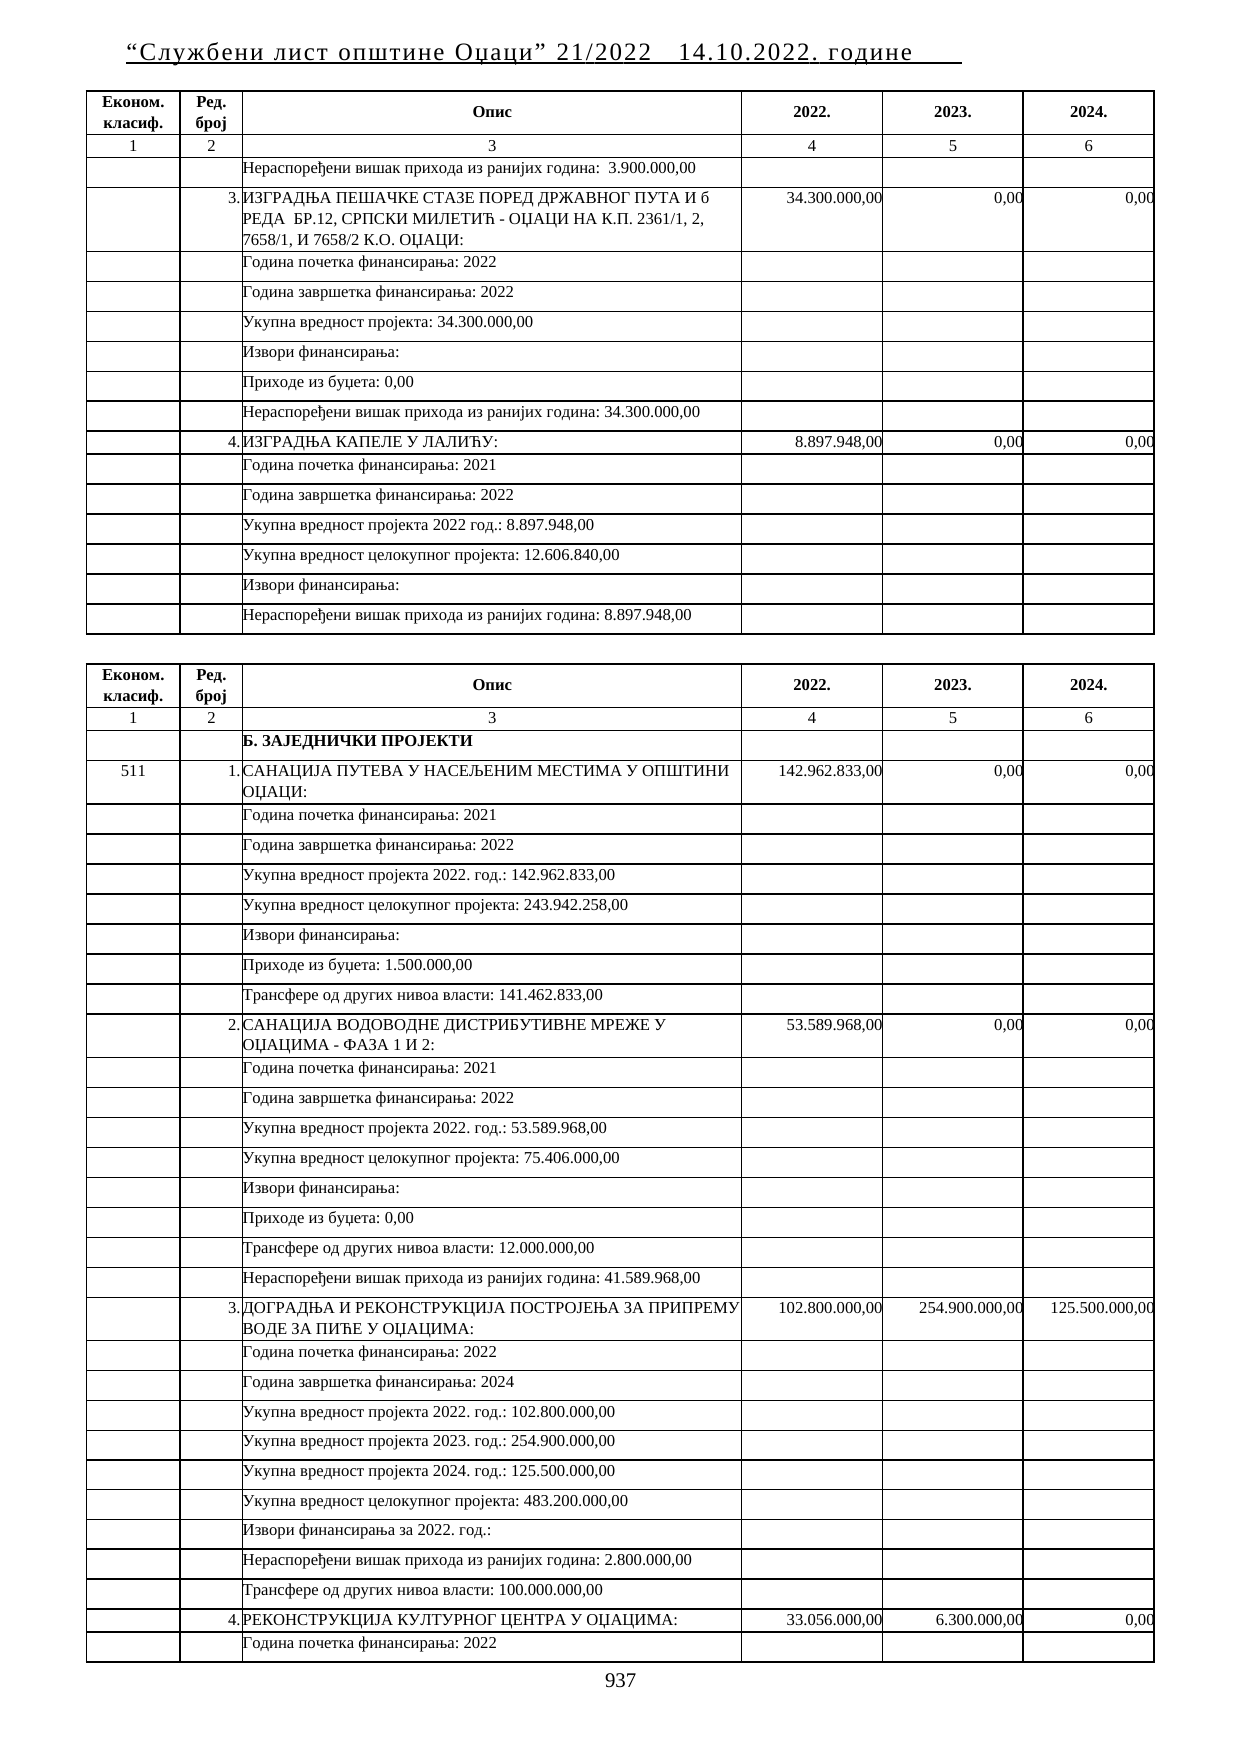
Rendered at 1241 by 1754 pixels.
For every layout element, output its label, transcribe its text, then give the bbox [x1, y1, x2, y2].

table_cell [883, 1118, 1022, 1146]
table_cell 125.500.000,00 [1024, 1298, 1153, 1340]
table_cell 6.300.000,00 [883, 1610, 1022, 1631]
table_cell [1024, 252, 1153, 281]
table_cell [742, 342, 882, 371]
table_cell 511 [87, 761, 179, 803]
table_cell [1024, 1178, 1153, 1206]
table_cell [883, 835, 1022, 863]
table_cell [883, 895, 1022, 923]
table_cell Нераспоређени вишак прихода из ранијих година: 3.900.000,00 [243, 158, 741, 187]
table_cell [181, 485, 242, 513]
table_cell [87, 282, 179, 311]
table_cell Нераспоређени вишак прихода из ранијих година: 8.897.948,00 [243, 605, 741, 633]
table_header Ред. број [181, 665, 242, 707]
table_cell [742, 1118, 882, 1146]
table_cell [181, 1088, 242, 1116]
table_header 2023. [883, 92, 1022, 134]
table_header Економ. класиф. [87, 665, 179, 707]
table_cell [742, 1088, 882, 1116]
table_cell [883, 955, 1022, 983]
table_cell 0,00 [1024, 1610, 1153, 1631]
table_cell [742, 1058, 882, 1086]
table_cell [181, 1148, 242, 1176]
table_cell [181, 515, 242, 543]
table_cell [883, 1208, 1022, 1236]
table_cell [87, 1088, 179, 1116]
table_cell 6 [1024, 135, 1153, 157]
table_cell Укупна вредност пројекта 2022. год.: 102.800.000,00 [243, 1401, 741, 1430]
table_cell [742, 312, 882, 341]
table_cell [742, 372, 882, 400]
table_cell Трансфере од других нивоа власти: 141.462.833,00 [243, 985, 741, 1013]
table_cell [742, 515, 882, 543]
table_cell 5 [883, 708, 1022, 729]
table_cell [87, 1520, 179, 1548]
table_cell 2 [181, 708, 242, 729]
table_cell [181, 1580, 242, 1608]
table_cell [742, 575, 882, 603]
table_cell 0,00 [883, 188, 1022, 251]
table_cell [883, 925, 1022, 953]
table_cell [1024, 455, 1153, 483]
table_cell [87, 372, 179, 400]
table_cell [181, 865, 242, 893]
table_cell [1024, 1058, 1153, 1086]
table_cell [1024, 1490, 1153, 1519]
table_cell [883, 731, 1022, 759]
table_cell Нераспоређени вишак прихода из ранијих година: 41.589.968,00 [243, 1268, 741, 1296]
table_cell [1024, 515, 1153, 543]
table_cell [742, 1461, 882, 1489]
table_cell [742, 1208, 882, 1236]
table_cell [742, 282, 882, 311]
table_cell [1024, 1520, 1153, 1548]
table_cell 3 [243, 708, 741, 729]
table_cell 3. [181, 1298, 242, 1340]
table_cell 0,00 [1024, 761, 1153, 803]
table_cell [883, 1550, 1022, 1578]
table_cell [1024, 342, 1153, 371]
table_cell [181, 372, 242, 400]
table_cell [181, 1371, 242, 1400]
table_cell Извори финансирања: [243, 925, 741, 953]
table_cell [883, 282, 1022, 311]
table_cell 4 [742, 135, 882, 157]
table_cell [883, 252, 1022, 281]
table_cell [87, 312, 179, 341]
table_cell [742, 1520, 882, 1548]
table_cell [181, 1550, 242, 1578]
table_cell [883, 985, 1022, 1013]
table_cell [181, 1490, 242, 1519]
table_cell САНАЦИЈА ПУТЕВА У НАСЕЉЕНИМ МЕСТИМА У ОПШТИНИ ОЏАЦИ: [243, 761, 741, 803]
table_cell 254.900.000,00 [883, 1298, 1022, 1340]
table_cell [87, 545, 179, 573]
table_cell [181, 1238, 242, 1266]
table_cell [87, 1015, 179, 1056]
table_cell Извори финансирања: [243, 575, 741, 603]
table_cell [1024, 282, 1153, 311]
table_cell ИЗГРАДЊА КАПЕЛЕ У ЛАЛИЋУ: [243, 432, 741, 453]
table_cell [181, 1633, 242, 1661]
table_cell [87, 575, 179, 603]
table_cell [742, 455, 882, 483]
table_cell [742, 1148, 882, 1176]
table_cell [181, 605, 242, 633]
table_cell [87, 1268, 179, 1296]
table_cell [742, 402, 882, 430]
table_cell Трансфере од других нивоа власти: 100.000.000,00 [243, 1580, 741, 1608]
table_cell [1024, 1550, 1153, 1578]
table_cell 8.897.948,00 [742, 432, 882, 453]
table_cell [87, 158, 179, 187]
table_cell [181, 985, 242, 1013]
table_cell Извори финансирања за 2022. год.: [243, 1520, 741, 1548]
table_cell Година почетка финансирања: 2022 [243, 1633, 741, 1661]
table_header 2022. [742, 665, 882, 707]
table_cell Година завршетка финансирања: 2024 [243, 1371, 741, 1400]
table_cell [742, 252, 882, 281]
table_cell [181, 1208, 242, 1236]
table_cell [87, 985, 179, 1013]
table_cell [883, 1461, 1022, 1489]
table_cell 4. [181, 432, 242, 453]
table_cell Укупна вредност пројекта 2022 год.: 8.897.948,00 [243, 515, 741, 543]
table_cell [87, 835, 179, 863]
table_cell 3 [243, 135, 741, 157]
table_header 2024. [1024, 665, 1153, 707]
table_cell [883, 485, 1022, 513]
table_header Опис [243, 665, 741, 707]
table_cell [742, 1268, 882, 1296]
table_cell [181, 252, 242, 281]
table_cell [1024, 805, 1153, 833]
table_cell Извори финансирања: [243, 342, 741, 371]
table_cell [1024, 731, 1153, 759]
table_cell [181, 1341, 242, 1370]
table_header 2024. [1024, 92, 1153, 134]
table_cell [742, 1431, 882, 1459]
table_cell Година завршетка финансирања: 2022 [243, 1088, 741, 1116]
table_cell [87, 1238, 179, 1266]
table_cell [742, 731, 882, 759]
table_cell [87, 1550, 179, 1578]
table_cell Година почетка финансирања: 2021 [243, 1058, 741, 1086]
table_cell [1024, 1580, 1153, 1608]
table_cell 1 [87, 708, 179, 729]
table_cell [883, 865, 1022, 893]
table_cell САНАЦИЈА ВОДОВОДНЕ ДИСТРИБУТИВНЕ МРЕЖЕ У ОЏАЦИМА - ФАЗА 1 И 2: [243, 1015, 741, 1056]
table_cell Година завршетка финансирања: 2022 [243, 835, 741, 863]
table_cell Б. ЗАЈЕДНИЧКИ ПРОЈЕКТИ [243, 731, 741, 759]
table_cell РЕКОНСТРУКЦИЈА КУЛТУРНОГ ЦЕНТРА У ОЏАЦИМА: [243, 1610, 741, 1631]
table_cell [87, 1058, 179, 1086]
table_cell [1024, 1341, 1153, 1370]
table_cell [1024, 1088, 1153, 1116]
table_cell [87, 865, 179, 893]
table_cell ДОГРАДЊА И РЕКОНСТРУКЦИЈА ПОСТРОЈЕЊА ЗА ПРИПРЕМУ ВОДЕ ЗА ПИЋЕ У ОЏАЦИМА: [243, 1298, 741, 1340]
table_cell [742, 1238, 882, 1266]
table_cell [87, 1298, 179, 1340]
table_cell [742, 1401, 882, 1430]
table_cell Укупна вредност пројекта 2022. год.: 142.962.833,00 [243, 865, 741, 893]
table_cell [87, 342, 179, 371]
table_cell Година завршетка финансирања: 2022 [243, 485, 741, 513]
table_cell [1024, 158, 1153, 187]
table_cell [742, 1490, 882, 1519]
table_cell [742, 835, 882, 863]
table_cell [87, 1118, 179, 1146]
table_cell [742, 1580, 882, 1608]
table_cell [1024, 372, 1153, 400]
table_cell Укупна вредност пројекта 2022. год.: 53.589.968,00 [243, 1118, 741, 1146]
table_header Економ. класиф. [87, 92, 179, 134]
table_cell [87, 1461, 179, 1489]
table_cell [181, 731, 242, 759]
table_cell [1024, 1208, 1153, 1236]
table_cell [742, 985, 882, 1013]
table_cell [181, 282, 242, 311]
table_cell [87, 455, 179, 483]
table_cell Година завршетка финансирања: 2022 [243, 282, 741, 311]
table_cell [181, 925, 242, 953]
table_cell [1024, 1118, 1153, 1146]
table_cell [181, 312, 242, 341]
table_cell Нераспоређени вишак прихода из ранијих година: 34.300.000,00 [243, 402, 741, 430]
table_cell [883, 1238, 1022, 1266]
table_cell [1024, 485, 1153, 513]
table_cell [742, 1341, 882, 1370]
table_cell [87, 1401, 179, 1430]
table_cell [87, 1633, 179, 1661]
table_cell [883, 805, 1022, 833]
table_cell [87, 1580, 179, 1608]
table_cell 6 [1024, 708, 1153, 729]
table_cell Приходе из буџета: 0,00 [243, 1208, 741, 1236]
table_header 2023. [883, 665, 1022, 707]
table_cell [87, 188, 179, 251]
table_cell ИЗГРАДЊА ПЕШАЧКЕ СТАЗЕ ПОРЕД ДРЖАВНОГ ПУТА И б РЕДА БР.12, СРПСКИ МИЛЕТИЋ - ОЏАЦИ НА К.П. 2361/1, 2, 7658/1, И 7658/2 К.О. ОЏАЦИ: [243, 188, 741, 251]
table_cell Нераспоређени вишак прихода из ранијих година: 2.800.000,00 [243, 1550, 741, 1578]
table_cell [1024, 925, 1153, 953]
table_cell [883, 1580, 1022, 1608]
table_cell [1024, 605, 1153, 633]
table_cell [181, 402, 242, 430]
table_cell Приходе из буџета: 0,00 [243, 372, 741, 400]
table_cell [181, 835, 242, 863]
table_cell [883, 1633, 1022, 1661]
table_cell [883, 1178, 1022, 1206]
table_cell [181, 342, 242, 371]
table_cell [883, 1058, 1022, 1086]
table_cell [181, 545, 242, 573]
table_cell [181, 805, 242, 833]
table_cell [883, 1088, 1022, 1116]
table_cell [1024, 575, 1153, 603]
table_cell [181, 1461, 242, 1489]
table_cell [1024, 1268, 1153, 1296]
table_cell Укупна вредност целокупног пројекта: 75.406.000,00 [243, 1148, 741, 1176]
table_cell [742, 485, 882, 513]
table_cell 0,00 [1024, 432, 1153, 453]
table_header 2022. [742, 92, 882, 134]
table_cell [883, 402, 1022, 430]
table_cell Година почетка финансирања: 2022 [243, 252, 741, 281]
table_cell [883, 605, 1022, 633]
table_cell 3. [181, 188, 242, 251]
table_cell [883, 1520, 1022, 1548]
table_cell 0,00 [883, 761, 1022, 803]
table_cell [181, 1118, 242, 1146]
table_cell [87, 1341, 179, 1370]
table_cell Укупна вредност целокупног пројекта: 12.606.840,00 [243, 545, 741, 573]
table_cell [1024, 402, 1153, 430]
table_cell 5 [883, 135, 1022, 157]
table_cell [742, 158, 882, 187]
table_cell 142.962.833,00 [742, 761, 882, 803]
table_cell [181, 955, 242, 983]
table_cell [87, 402, 179, 430]
table_cell [1024, 1371, 1153, 1400]
table_cell 53.589.968,00 [742, 1015, 882, 1056]
table_cell [883, 1148, 1022, 1176]
table_cell [181, 1401, 242, 1430]
table_cell 1. [181, 761, 242, 803]
table_cell 0,00 [1024, 1015, 1153, 1056]
table_cell [1024, 955, 1153, 983]
table_cell [87, 432, 179, 453]
table_cell [87, 1148, 179, 1176]
table_cell [87, 1371, 179, 1400]
table_cell [87, 925, 179, 953]
table_cell [1024, 865, 1153, 893]
table_cell [883, 372, 1022, 400]
table_cell [883, 1401, 1022, 1430]
table_cell Укупна вредност целокупног пројекта: 483.200.000,00 [243, 1490, 741, 1519]
table_cell [1024, 312, 1153, 341]
table_cell [1024, 1148, 1153, 1176]
table_cell [87, 485, 179, 513]
table_cell Укупна вредност пројекта: 34.300.000,00 [243, 312, 741, 341]
table_cell [1024, 895, 1153, 923]
table_cell 34.300.000,00 [742, 188, 882, 251]
table_cell [742, 955, 882, 983]
table_cell [883, 1490, 1022, 1519]
table_cell [742, 545, 882, 573]
table_cell Трансфере од других нивоа власти: 12.000.000,00 [243, 1238, 741, 1266]
table_cell [742, 895, 882, 923]
table_cell [87, 252, 179, 281]
table_cell Укупна вредност целокупног пројекта: 243.942.258,00 [243, 895, 741, 923]
table_cell [181, 1058, 242, 1086]
table_cell 4 [742, 708, 882, 729]
table_cell [883, 312, 1022, 341]
table_cell Укупна вредност пројекта 2024. год.: 125.500.000,00 [243, 1461, 741, 1489]
table_cell [181, 1178, 242, 1206]
table_cell [181, 158, 242, 187]
table_cell [1024, 1401, 1153, 1430]
table_cell [742, 1178, 882, 1206]
table_cell Година почетка финансирања: 2021 [243, 455, 741, 483]
table_cell Извори финансирања: [243, 1178, 741, 1206]
table_cell [883, 342, 1022, 371]
table_cell [87, 1490, 179, 1519]
table_cell 2 [181, 135, 242, 157]
table_cell 4. [181, 1610, 242, 1631]
table_cell [181, 455, 242, 483]
table_cell [181, 575, 242, 603]
table_cell [181, 1520, 242, 1548]
table_cell Година почетка финансирања: 2022 [243, 1341, 741, 1370]
table_cell [742, 865, 882, 893]
table_cell [742, 1550, 882, 1578]
table_cell [1024, 545, 1153, 573]
table_header Ред. број [181, 92, 242, 134]
table_cell [1024, 1431, 1153, 1459]
table_cell [87, 1610, 179, 1631]
table_cell [883, 1268, 1022, 1296]
table_cell 102.800.000,00 [742, 1298, 882, 1340]
table_cell Приходе из буџета: 1.500.000,00 [243, 955, 741, 983]
table_cell [87, 515, 179, 543]
table_cell Година почетка финансирања: 2021 [243, 805, 741, 833]
table_cell [181, 1268, 242, 1296]
table_cell [1024, 985, 1153, 1013]
table_cell [1024, 835, 1153, 863]
table_cell 0,00 [883, 1015, 1022, 1056]
table_cell [742, 605, 882, 633]
table_cell [742, 925, 882, 953]
table_cell [87, 1208, 179, 1236]
table_cell [742, 1633, 882, 1661]
table_cell [742, 805, 882, 833]
table_cell [883, 158, 1022, 187]
table_header Опис [243, 92, 741, 134]
table_cell [87, 955, 179, 983]
table_cell [87, 895, 179, 923]
table_cell [87, 605, 179, 633]
table_cell [883, 1341, 1022, 1370]
table_cell [883, 455, 1022, 483]
table_cell [181, 1431, 242, 1459]
table_cell [1024, 1238, 1153, 1266]
table_cell [87, 805, 179, 833]
table_cell [883, 1371, 1022, 1400]
table_cell [87, 1178, 179, 1206]
table_cell [883, 1431, 1022, 1459]
table_cell [181, 895, 242, 923]
table_cell 33.056.000,00 [742, 1610, 882, 1631]
table_cell [742, 1371, 882, 1400]
table_cell 2. [181, 1015, 242, 1056]
table_cell [883, 515, 1022, 543]
table_cell [1024, 1461, 1153, 1489]
table_cell [87, 731, 179, 759]
table_cell Укупна вредност пројекта 2023. год.: 254.900.000,00 [243, 1431, 741, 1459]
table_cell [883, 545, 1022, 573]
table_cell 0,00 [883, 432, 1022, 453]
table_cell 1 [87, 135, 179, 157]
table_cell [1024, 1633, 1153, 1661]
table_cell [883, 575, 1022, 603]
table_cell [87, 1431, 179, 1459]
table_cell 0,00 [1024, 188, 1153, 251]
